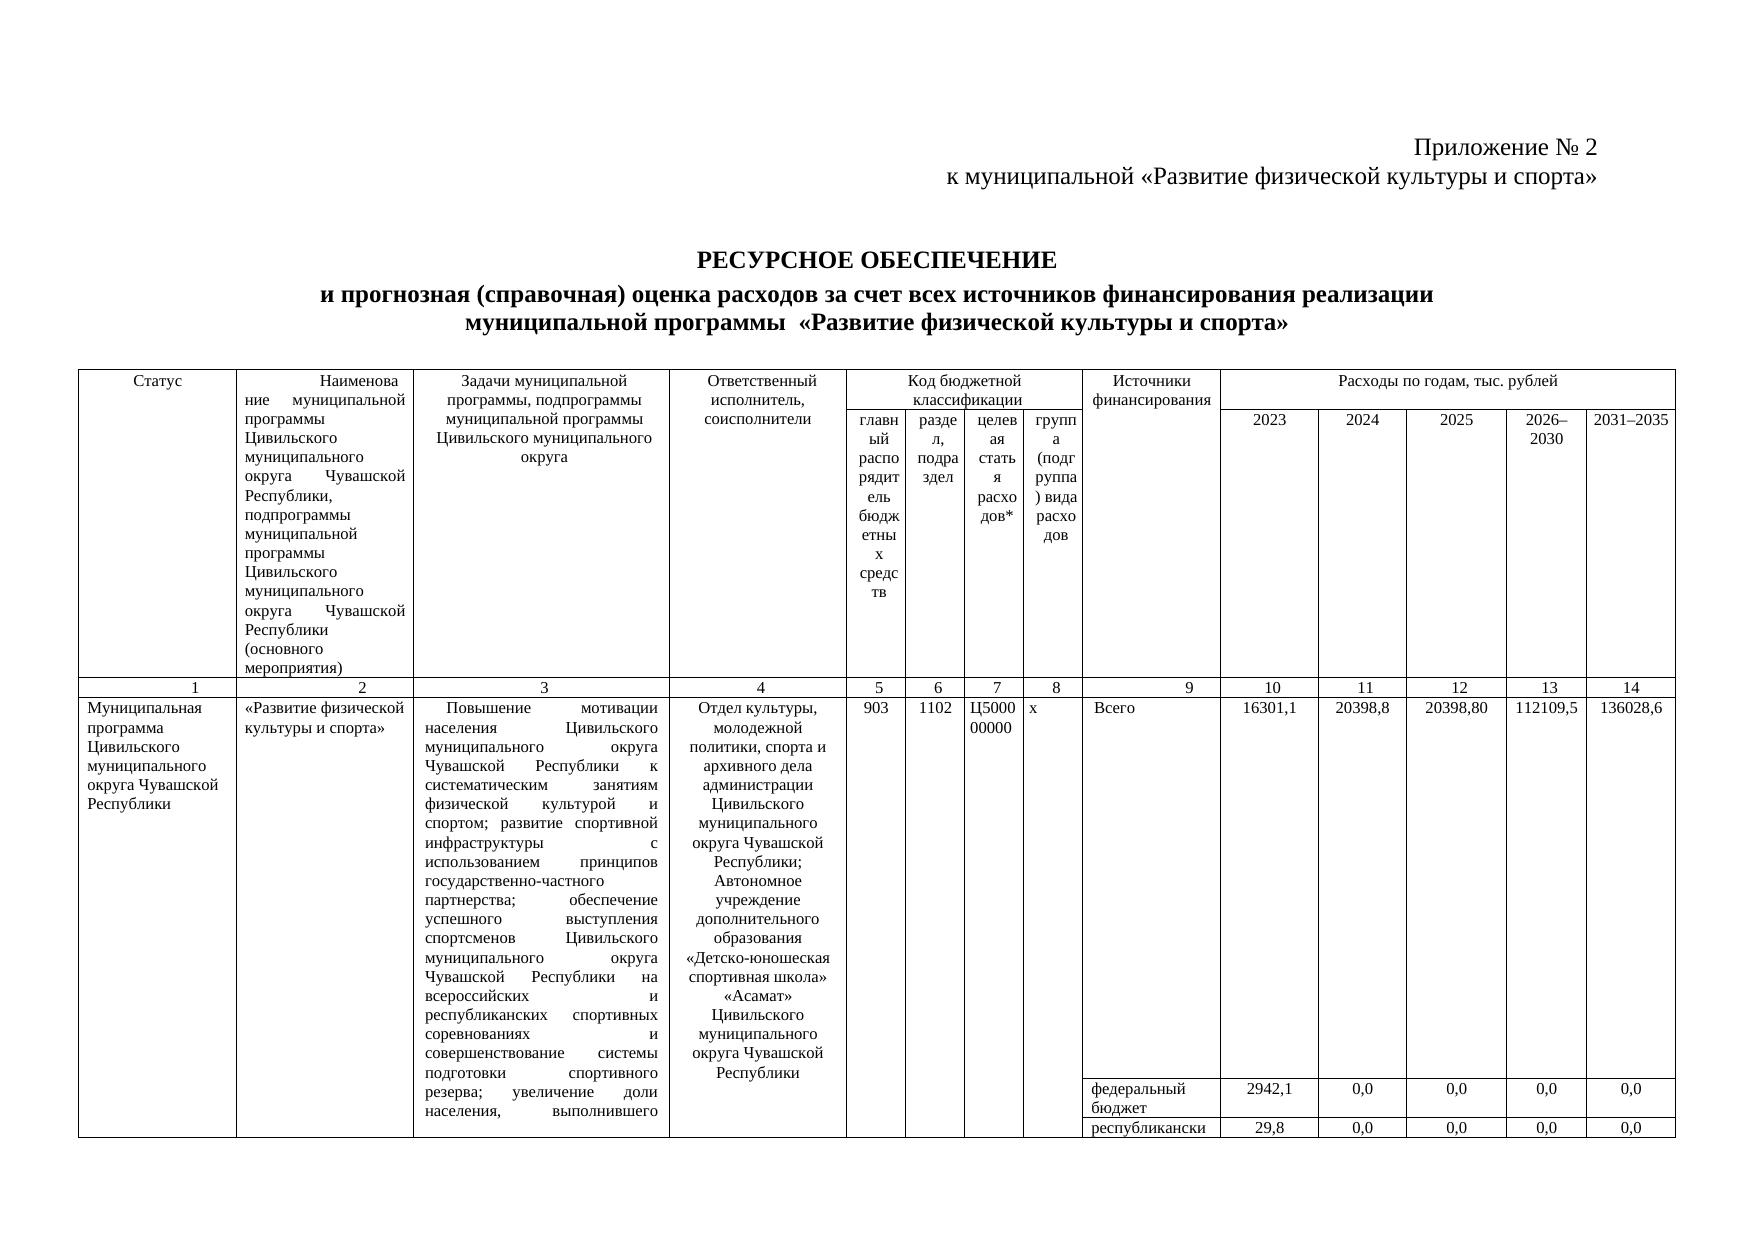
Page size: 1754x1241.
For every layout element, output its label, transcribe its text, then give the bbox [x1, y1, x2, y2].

table_cell целевая статья расходов* [965, 410, 1023, 677]
table_cell х [1024, 698, 1082, 1137]
table_cell 20398,80 [1407, 698, 1506, 1078]
table_cell Ц500000000 [965, 698, 1023, 1137]
table_cell 2942,1 [1221, 1079, 1318, 1117]
table_cell к муниципальной «Развитие физической культуры и спорта» [118, 161, 1609, 189]
table_header Задачи муниципальной программы, подпрограммы муниципальной программы Цивильского муниципального округа [414, 370, 669, 677]
table_cell главный распорядитель бюджетных средств [847, 410, 905, 677]
table_cell 0,0 [1407, 1118, 1506, 1137]
table_cell 1 [79, 678, 236, 697]
table_cell федеральный бюджет [1083, 1079, 1220, 1117]
table_cell Муниципальная программа Цивильского муниципального округа Чувашской Республики [79, 698, 236, 1137]
table_cell 9 [1083, 678, 1220, 697]
table_header Наименование муниципальной программы Цивильского муниципального округа Чувашской Республики, подпрограммы муниципальной программы Цивильского муниципального округа Чувашской Республики (основного мероприятия) [237, 370, 413, 677]
table_cell раздел, подраздел [906, 410, 964, 677]
table_cell 11 [1319, 678, 1406, 697]
table_cell 14 [1587, 678, 1675, 697]
table_header Приложение № 2 [118, 132, 1609, 161]
table_cell 2024 [1319, 410, 1406, 677]
table_cell 7 [965, 678, 1023, 697]
table_cell 4 [670, 678, 846, 697]
table_cell 8 [1024, 678, 1082, 697]
table_cell 10 [1221, 678, 1318, 697]
text муниципальной программы «Развитие физической культуры и спорта» [118, 307, 1636, 336]
table_cell «Развитие физической культуры и спорта» [237, 698, 413, 1137]
table_cell 2031–2035 [1587, 410, 1675, 677]
table_cell 112109,5 [1507, 698, 1586, 1078]
table_header Код бюджетной классификации [847, 370, 1082, 409]
table_cell группа (подгруппа) вида расходов [1024, 410, 1082, 677]
table_cell 6 [906, 678, 964, 697]
table_cell 13 [1507, 678, 1586, 697]
table_cell 0,0 [1587, 1118, 1675, 1137]
table_cell 3 [414, 678, 669, 697]
text и прогнозная (справочная) оценка расходов за счет всех источников финансирования реализации [118, 279, 1636, 307]
table_cell 2 [237, 678, 413, 697]
table_cell 0,0 [1407, 1079, 1506, 1117]
table_cell 0,0 [1587, 1079, 1675, 1117]
table_cell 16301,1 [1221, 698, 1318, 1078]
table_cell 1102 [906, 698, 964, 1137]
table_header Расходы по годам, тыс. рублей [1221, 370, 1675, 409]
table_cell 29,8 [1221, 1118, 1318, 1137]
table_cell 0,0 [1319, 1079, 1406, 1117]
table_cell 0,0 [1507, 1079, 1586, 1117]
table_cell 0,0 [1319, 1118, 1406, 1137]
table_header Статус [79, 370, 236, 677]
table_cell Всего [1083, 698, 1220, 1078]
table_cell 12 [1407, 678, 1506, 697]
table_cell 20398,8 [1319, 698, 1406, 1078]
table_cell 5 [847, 678, 905, 697]
table_cell Повышение мотивации населения Цивильского муниципального округа Чувашской Республики к систематическим занятиям физической культурой и спортом; развитие спортивной инфраструктуры с использованием принципов государственно-частного партнерства; обеспечение успешного выступления спортсменов Цивильского муниципального округа Чувашской Республики на всероссийских и республиканских спортивных соревнованиях и совершенствование системы подготовки спортивного резерва; увеличение доли населения, выполнившего нормативы испытаний (тестов) Всероссийского физкультурно-спортивного комплекса «Готов к труду и обороне» (ГТО), в общей численности населения, принявшего участие в выполнении нормативов испытаний (тестов) Всероссийского физкультурно-спортивного комплекса «Готов к труду и обороне» (ГТО); развитие спортивной инфраструктуры и повышение эффективности ее использования для приобщения населения всех социальных категорий к занятиям массовым спортом; увеличение охвата населения мероприятиями информационно-коммуникационной кампании [414, 698, 669, 1137]
table_cell 2026–2030 [1507, 410, 1586, 677]
table_cell Отдел культуры, молодежной политики, спорта и архивного дела администрации Цивильского муниципального округа Чувашской Республики; Автономное учреждение дополнительного образования «Детско-юношеская спортивная школа» «Асамат» Цивильского муниципального округа Чувашской Республики [670, 698, 846, 1137]
table_cell 903 [847, 698, 905, 1137]
table_cell 2025 [1407, 410, 1506, 677]
table_cell 136028,6 [1587, 698, 1675, 1078]
table_header Ответственный исполнитель, соисполнители [670, 370, 846, 677]
table_cell 0,0 [1507, 1118, 1586, 1137]
table_header Источники финансирования [1083, 370, 1220, 677]
table_cell 2023 [1221, 410, 1318, 677]
table_cell республиканский бюджет Чувашской Республики [1083, 1118, 1220, 1137]
text Ресурсное Обеспечение [118, 246, 1636, 274]
